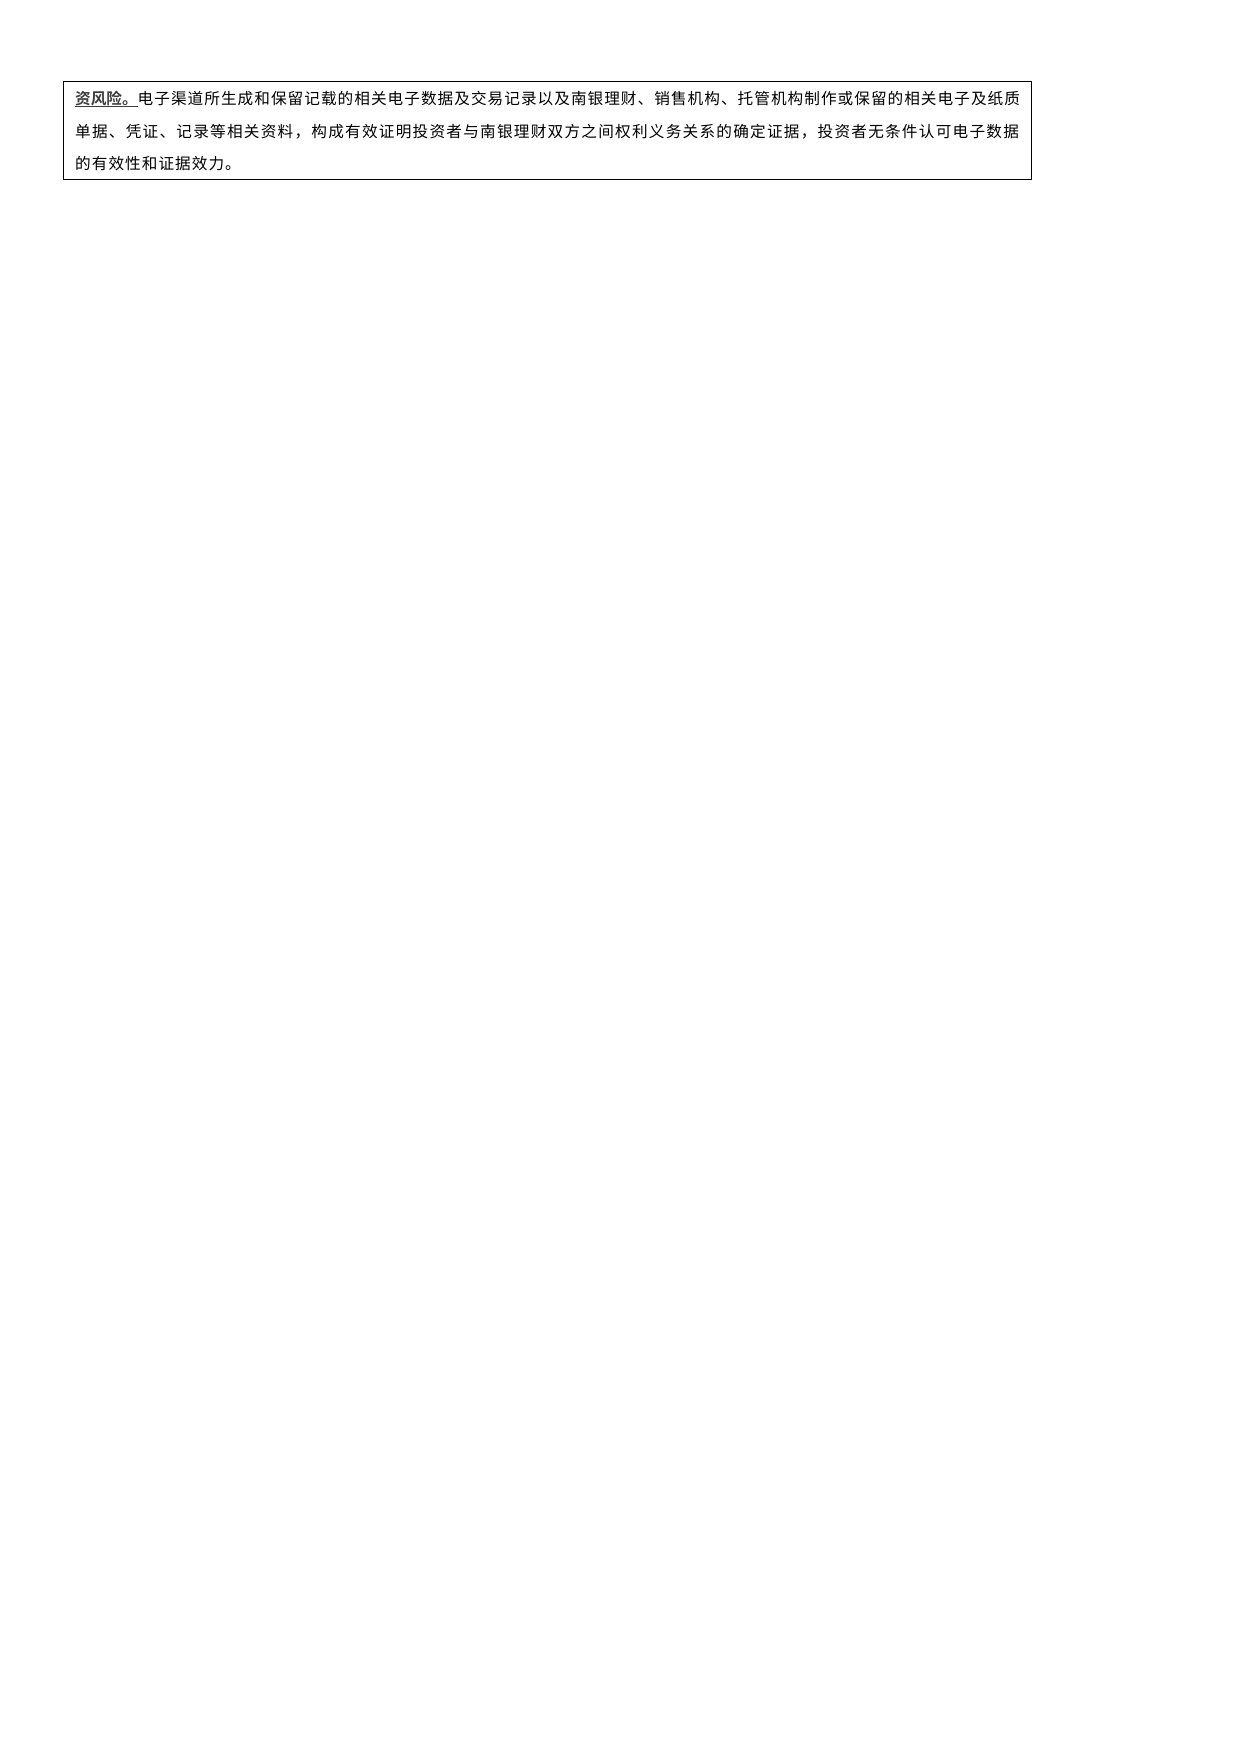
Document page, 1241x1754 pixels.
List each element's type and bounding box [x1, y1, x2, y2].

table_cell [64, 82, 1031, 179]
